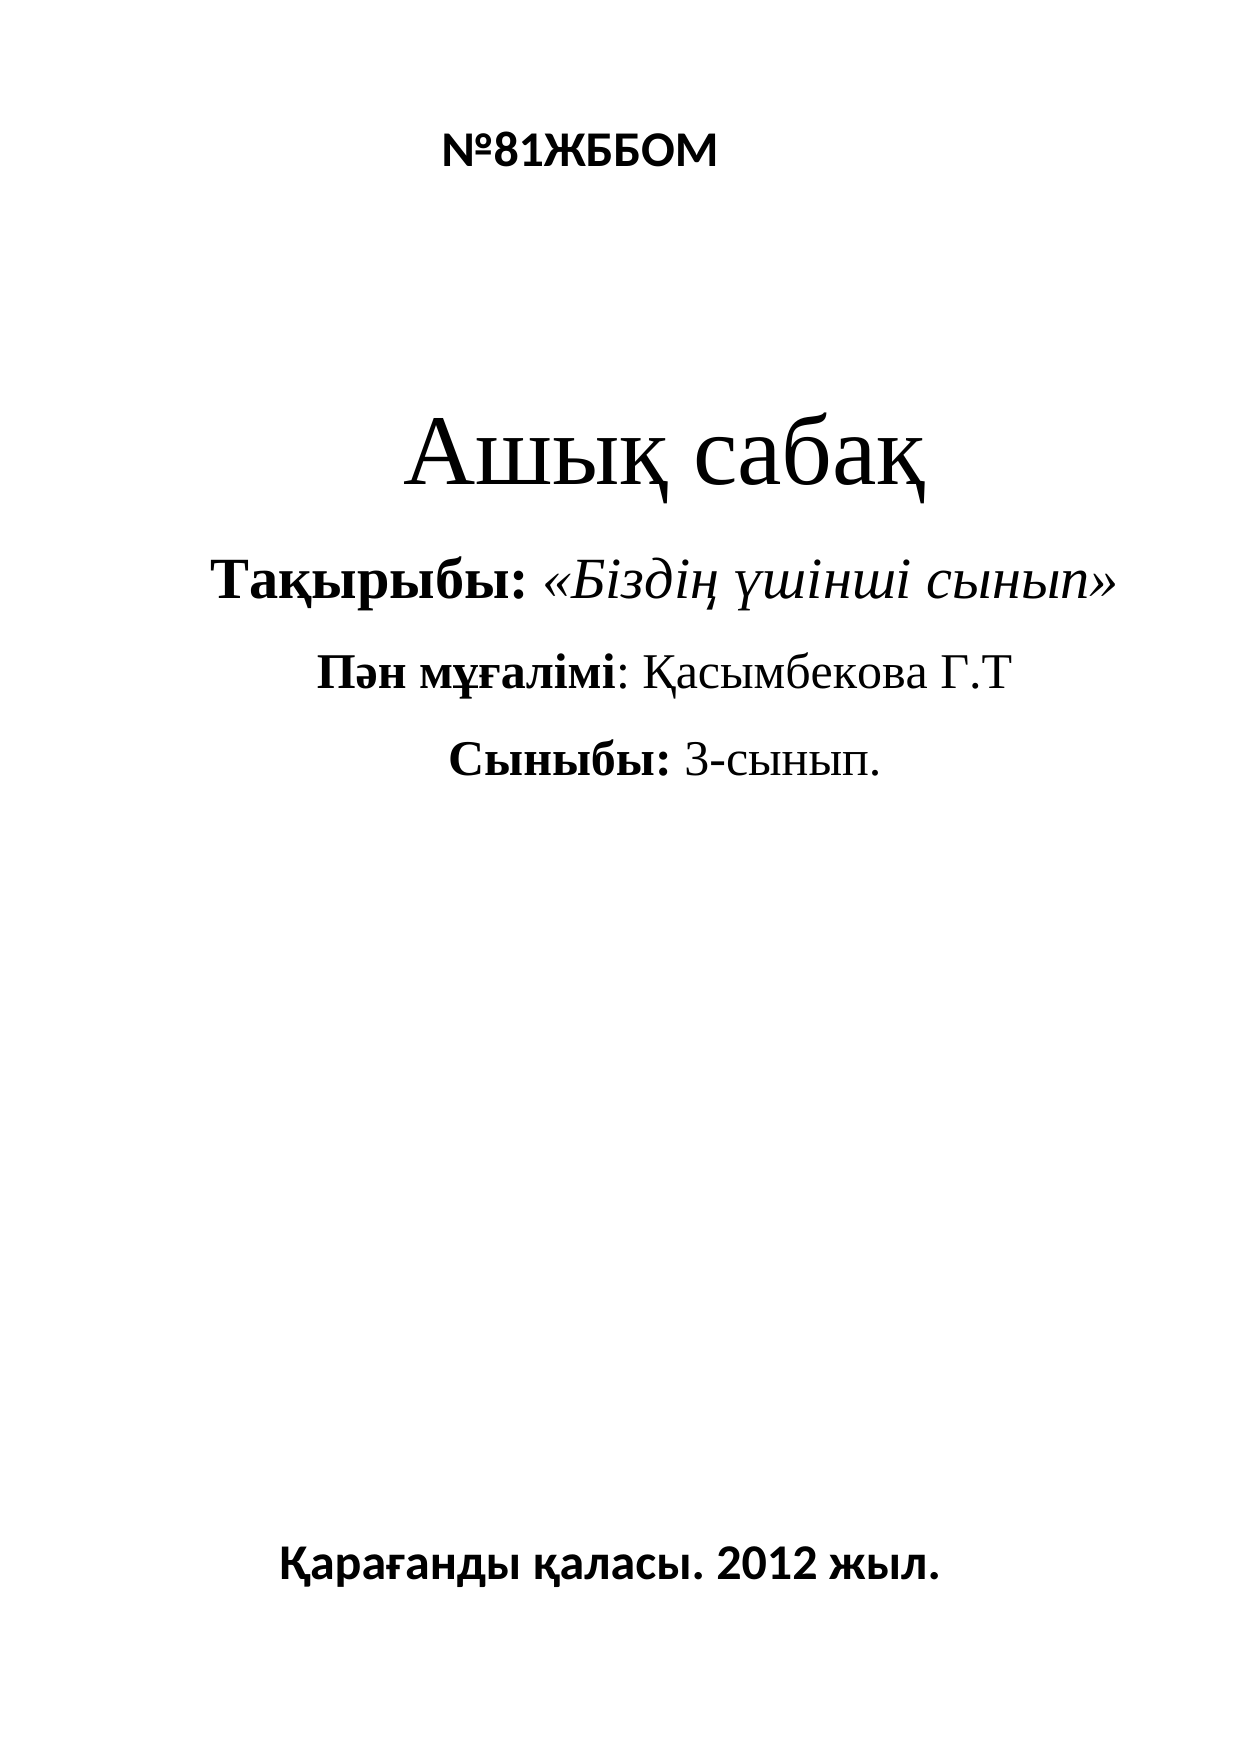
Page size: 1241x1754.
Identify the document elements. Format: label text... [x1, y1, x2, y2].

text Сыныбы: 3-сынып. [177, 729, 1152, 786]
text Пән мұғалімі: Қасымбекова Г.Т [177, 642, 1152, 699]
text Тақырыбы: «Біздің үшінші сынып» [177, 544, 1152, 611]
text №81ЖББОМ [177, 118, 1152, 179]
text Қарағанды қаласы. 2012 жыл. [177, 1531, 1152, 1592]
text Ашық сабақ [177, 391, 1152, 506]
